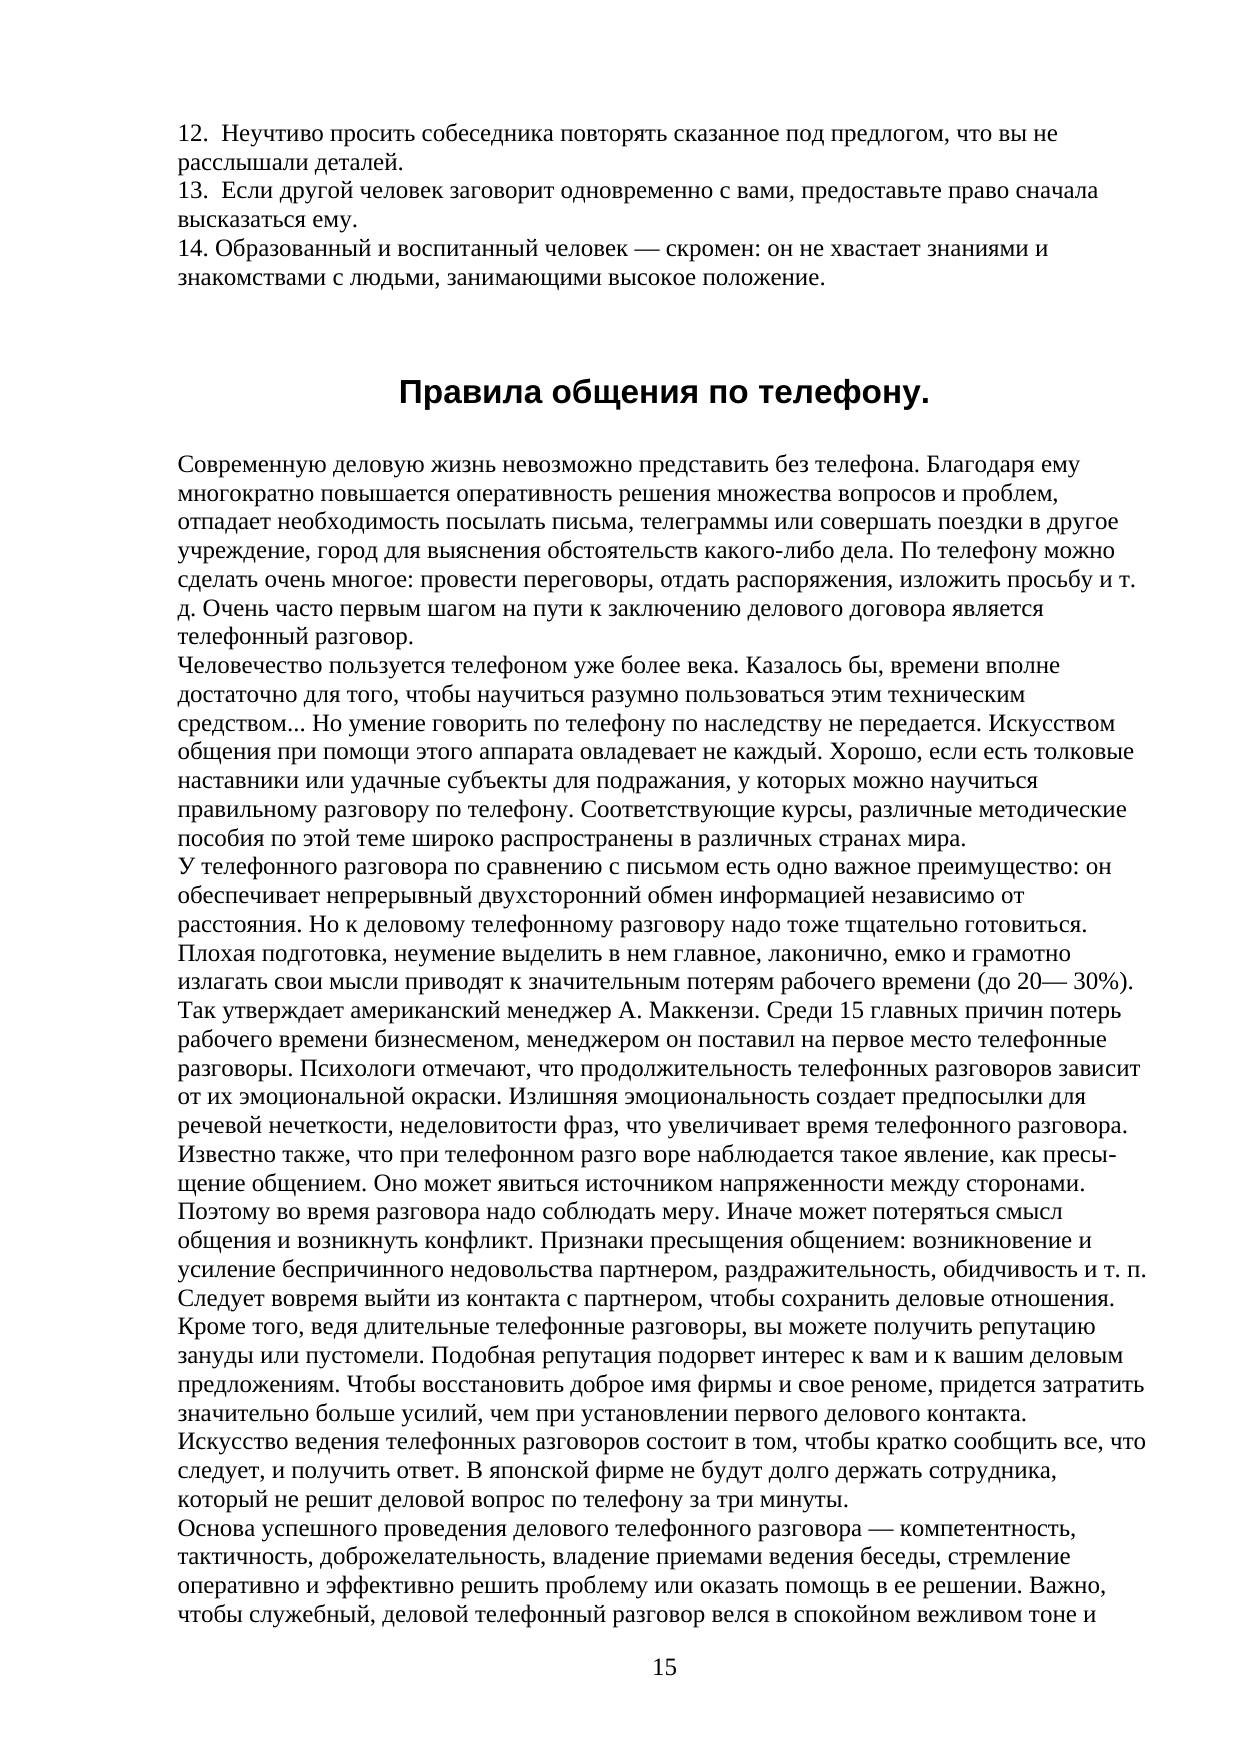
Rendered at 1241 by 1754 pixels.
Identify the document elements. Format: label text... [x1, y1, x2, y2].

text Современную деловую жизнь невозможно представить без телефона. Благодаря ему многократно повышается оперативность решения множества вопросов и проблем, отпадает необходимость посылать письма, телеграммы или совершать поездки в другое учреждение, город для выяснения обстоятельств какого-либо дела. По телефону можно сделать очень многое: провести переговоры, отдать распоряжения, изложить просьбу и т. д. Очень часто первым шагом на пути к заключению делового договора является телефонный разговор. [177, 449, 1152, 650]
text Известно также, что при телефонном разго воре наблюдается такое явление, как пресыщение общением. Оно может явиться источником напряженности между сторонами. Поэтому во время разговора надо соблюдать меру. Иначе может потеряться смысл общения и возникнуть конфликт. Признаки пресыщения общением: возникновение и усиление беспричинного недовольства партнером, раздражительность, обидчивость и т. п. Следует вовремя выйти из контакта с партнером, чтобы сохранить деловые отношения. Кроме того, ведя длительные телефонные разговоры, вы можете получить репутацию зануды или пустомели. Подобная репутация подорвет интерес к вам и к вашим деловым предложениям. Чтобы восстановить доброе имя фирмы и свое реноме, придется затратить значительно больше усилий, чем при установлении первого делового контакта. [177, 1139, 1152, 1426]
text Искусство ведения телефонных разговоров состоит в том, чтобы кратко сообщить все, что следует, и получить ответ. В японской фирме не будут долго держать сотрудника, который не решит деловой вопрос по телефону за три минуты. [177, 1426, 1152, 1513]
text Человечество пользуется телефоном уже более века. Казалось бы, времени вполне достаточно для того, чтобы научиться разумно пользоваться этим техническим средством... Но умение говорить по телефону по наследству не передается. Искусством общения при помощи этого аппарата овладевает не каждый. Хорошо, если есть толковые наставники или удачные субъекты для подражания, у которых можно научиться правильному разговору по телефону. Соответствующие курсы, различные методические пособия по этой теме широко распространены в различных странах мира. [177, 650, 1152, 851]
text Правила общения по телефону. [177, 372, 1152, 411]
text У телефонного разговора по сравнению с письмом есть одно важное преимущество: он обеспечивает непрерывный двухсторонний обмен информацией независимо от расстояния. Но к деловому телефонному разговору надо тоже тщательно готовиться. Плохая подготовка, неумение выделить в нем главное, лаконично, емко и грамотно излагать свои мысли приводят к значительным потерям рабочего времени (до 20— 30%). Так утверждает американский менеджер А. Маккензи. Среди 15 главных причин потерь рабочего времени бизнесменом, менеджером он поставил на первое место телефонные разговоры. Психологи отмечают, что продолжительность телефонных разговоров зависит от их эмоциональной окраски. Излишняя эмоциональность создает предпосылки для речевой нечеткости, неделовитости фраз, что увеличивает время телефонного разговора. [177, 851, 1152, 1139]
text 13. Если другой человек заговорит одновременно с вами, предоставьте право сначала высказаться ему. [177, 176, 1152, 233]
text 12. Неучтиво просить собеседника повторять сказанное под предлогом, что вы не расслышали деталей. [177, 118, 1152, 176]
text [177, 1513, 1152, 1628]
text 14. Образованный и воспитанный человек — скромен: он не хвастает знаниями и знакомствами с людьми, занимающими высокое положение. [177, 233, 1152, 291]
